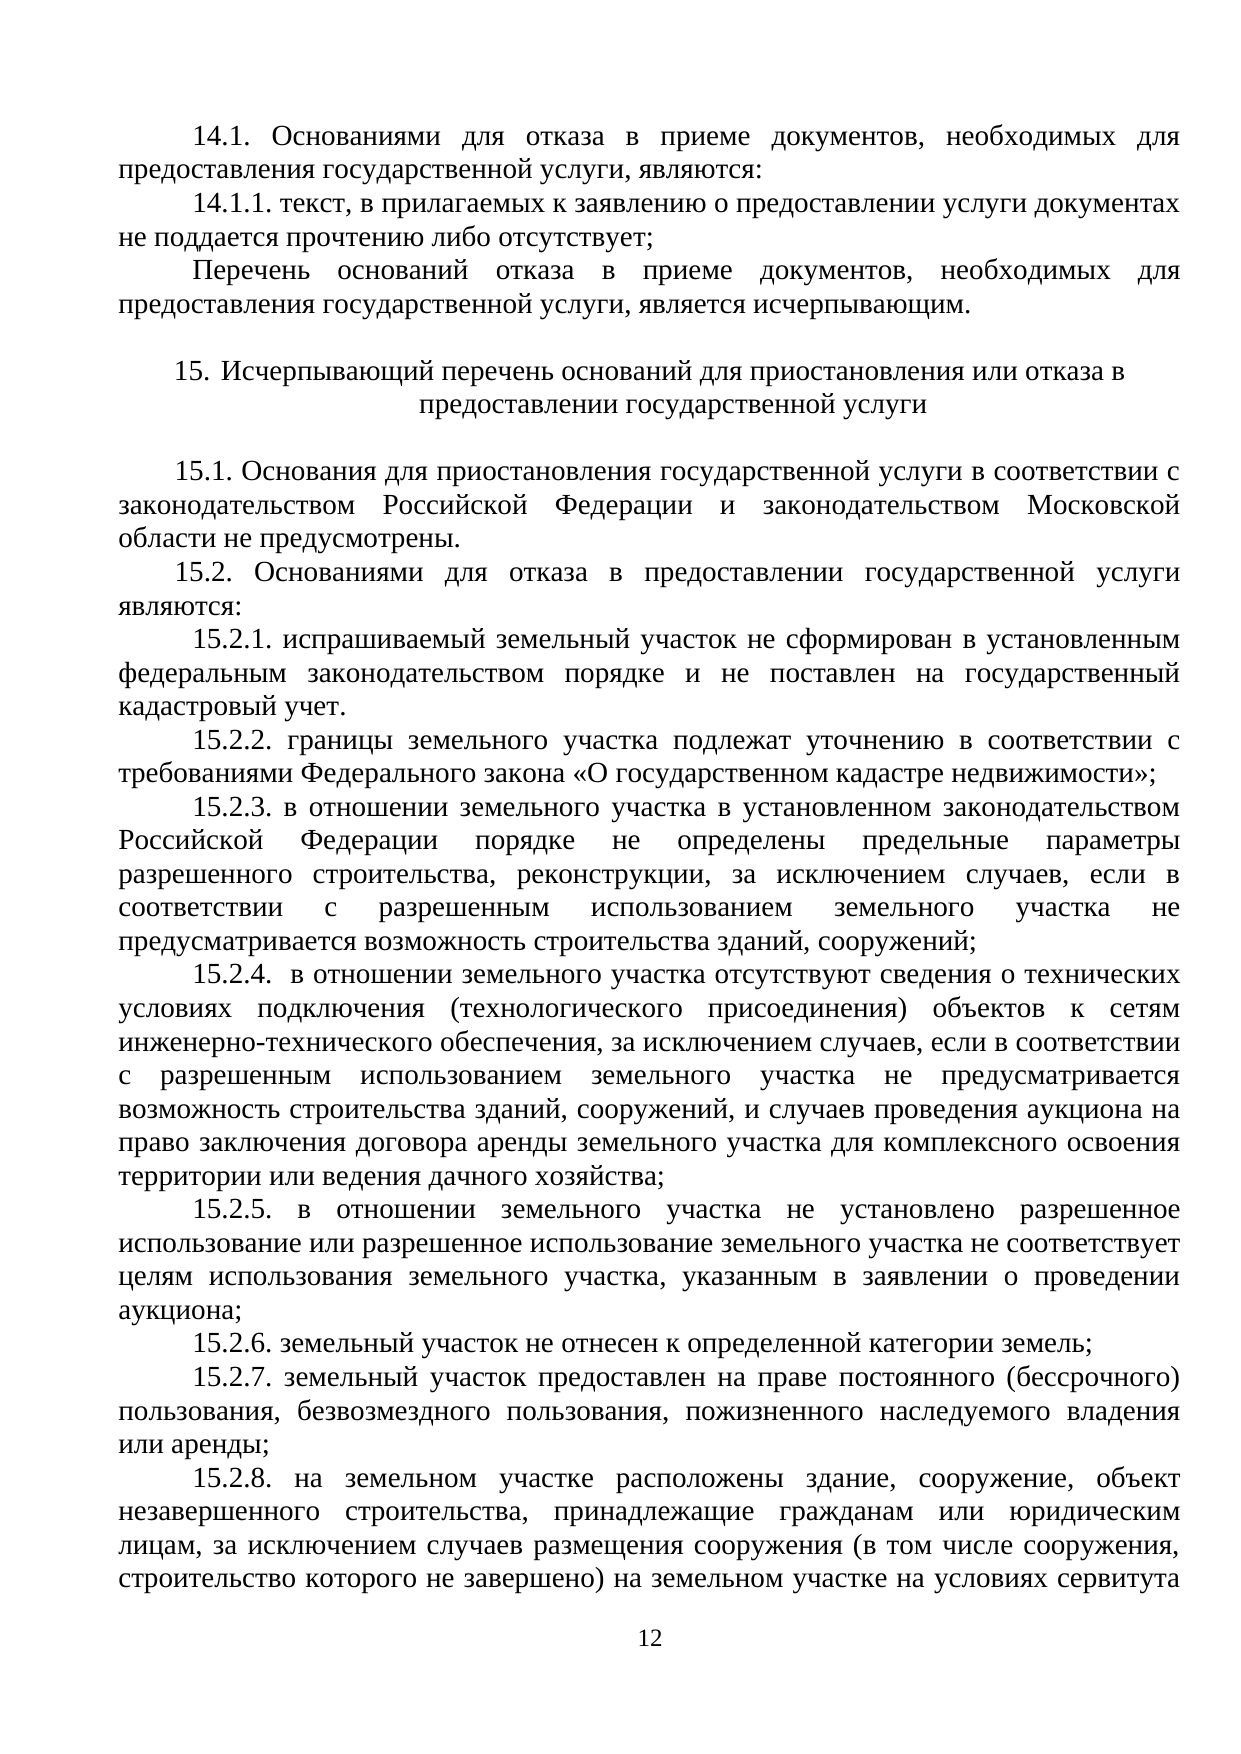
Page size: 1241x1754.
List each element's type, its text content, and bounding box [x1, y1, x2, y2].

text 15.1. Основания для приостановления государственной услуги в соответствии с законодательством Российской Федерации и законодательством Московской области не предусмотрены. [118, 453, 1181, 554]
text 15.2.3. в отношении земельного участка в установленном законодательством Российской Федерации порядке не определены предельные параметры разрешенного строительства, реконструкции, за исключением случаев, если в соответствии с разрешенным использованием земельного участка не предусматривается возможность строительства зданий, сооружений; [118, 789, 1181, 957]
text Перечень оснований отказа в приеме документов, необходимых для предоставления государственной услуги, является исчерпывающим. [118, 252, 1181, 319]
text 15.2.2. границы земельного участка подлежат уточнению в соответствии с требованиями Федерального закона «О государственном кадастре недвижимости»; [118, 722, 1181, 789]
text 15.2.1. испрашиваемый земельный участок не сформирован в установленным федеральным законодательством порядке и не поставлен на государственный кадастровый учет. [118, 621, 1181, 722]
text 15.2.4. в отношении земельного участка отсутствуют сведения о технических условиях подключения (технологического присоединения) объектов к сетям инженерно-технического обеспечения, за исключением случаев, если в соответствии с разрешенным использованием земельного участка не предусматривается возможность строительства зданий, сооружений, и случаев проведения аукциона на право заключения договора аренды земельного участка для комплексного освоения территории или ведения дачного хозяйства; [118, 957, 1181, 1191]
list Исчерпывающий перечень оснований для приостановления или отказа в предоставлении государственной услуги [118, 353, 1181, 420]
text 14.1.1. текст, в прилагаемых к заявлению о предоставлении услуги документах не поддается прочтению либо отсутствует; [118, 185, 1181, 252]
text 15.2.7. земельный участок предоставлен на праве постоянного (бессрочного) пользования, безвозмездного пользования, пожизненного наследуемого владения или аренды; [118, 1359, 1181, 1460]
text 15.2.5. в отношении земельного участка не установлено разрешенное использование или разрешенное использование земельного участка не соответствует целям использования земельного участка, указанным в заявлении о проведении аукциона; [118, 1191, 1181, 1326]
text 14.1. Основаниями для отказа в приеме документов, необходимых для предоставления государственной услуги, являются: [118, 118, 1181, 185]
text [118, 1460, 1181, 1594]
text 15.2.6. земельный участок не отнесен к определенной категории земель; [118, 1326, 1181, 1359]
text 15.2. Основаниями для отказа в предоставлении государственной услуги являются: [118, 554, 1181, 621]
